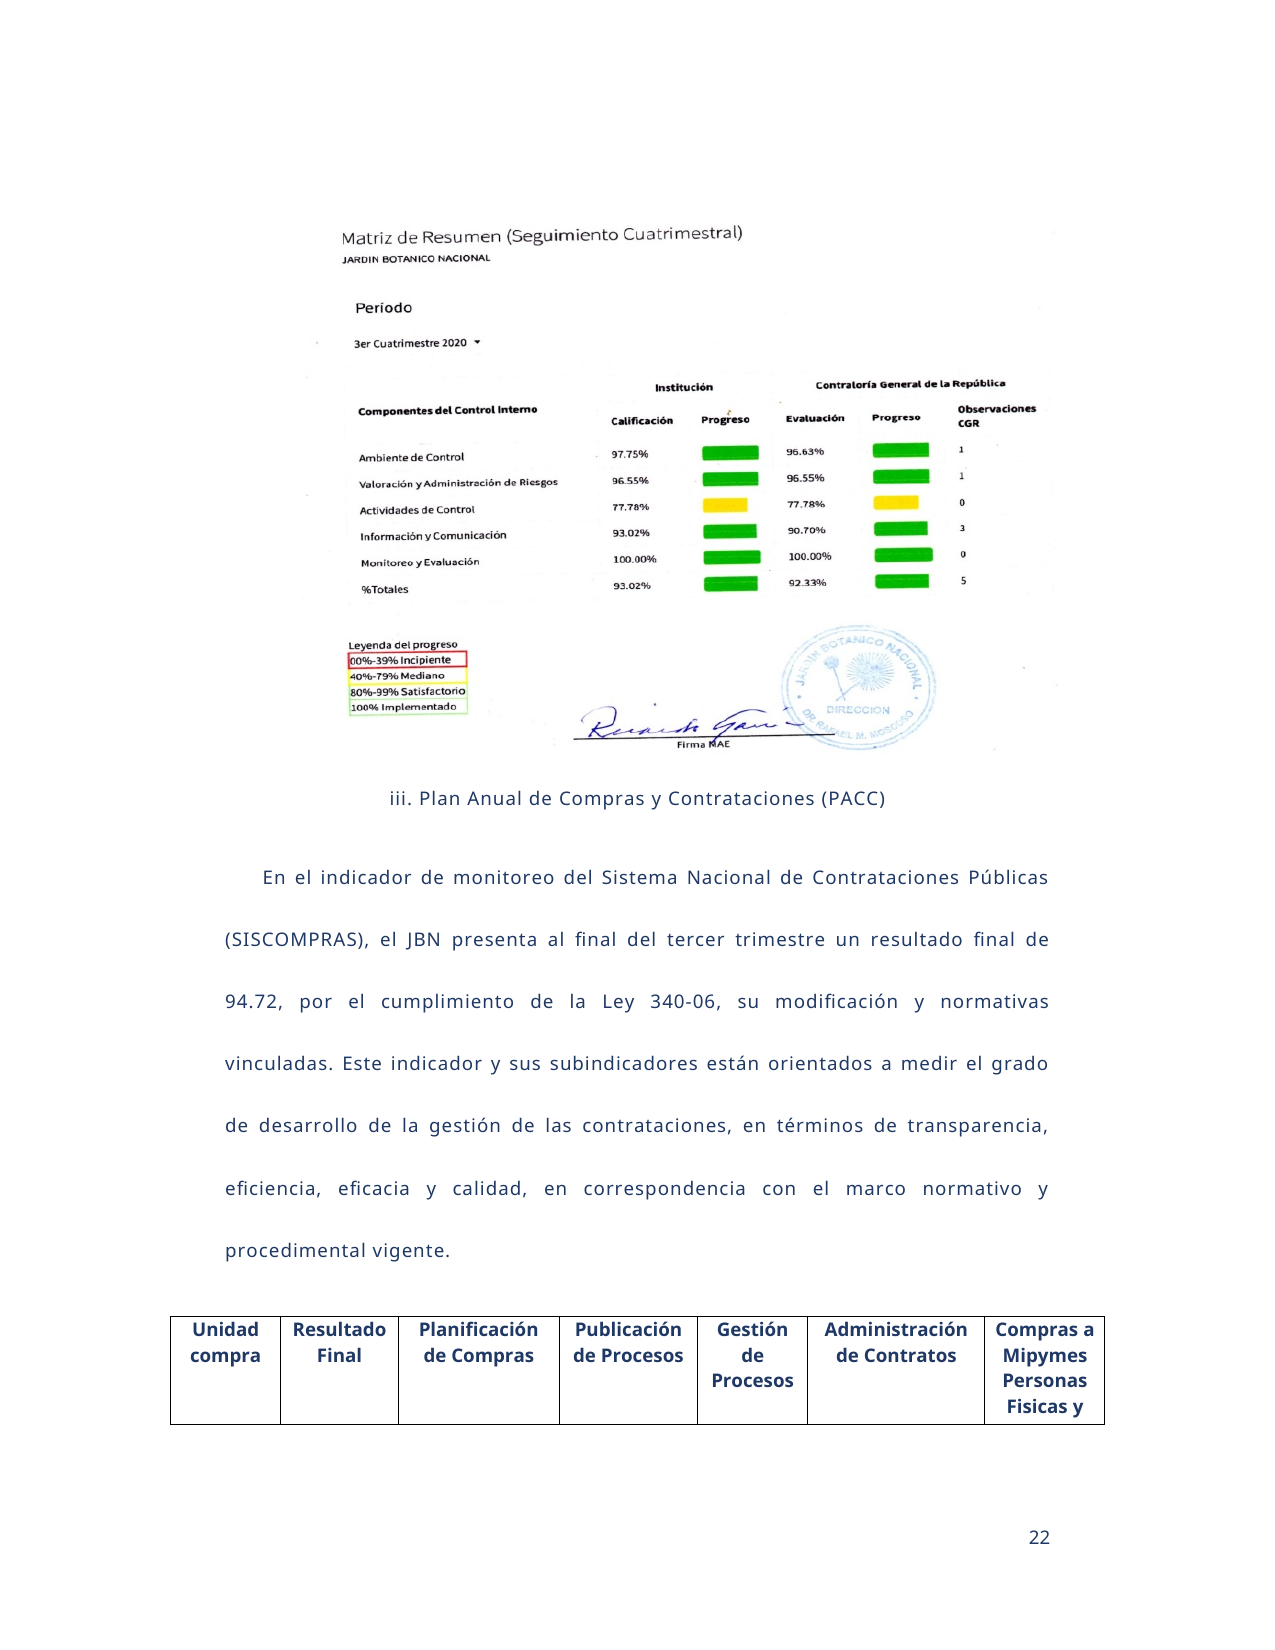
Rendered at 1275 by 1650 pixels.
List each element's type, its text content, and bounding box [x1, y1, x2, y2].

table_header Administración de Contratos [808, 1317, 984, 1424]
text En el indicador de monitoreo del Sistema Nacional de Contrataciones Públicas (SISCOMPRAS), el JBN presenta al final del tercer trimestre un resultado final de 94.72, por el cumplimiento de la Ley 340-06, su modificación y normativas vinculadas. Este indicador y sus subindicadores están orientados a medir el grado de desarrollo de la gestión de las contrataciones, en términos de transparencia, eficiencia, eficacia y calidad, en correspondencia con el marco normativo y procedimental vigente. [225, 864, 1050, 1268]
table_header Publicación de Procesos [560, 1317, 697, 1424]
table_header Resultado Final [281, 1317, 398, 1424]
table_header Planificación de Compras [399, 1317, 559, 1424]
picture [300, 225, 1064, 755]
table_header Unidad compra [171, 1317, 280, 1424]
table_header Compras a Mipymes Personas Fisicas y Mujeres [985, 1317, 1104, 1424]
table_header Gestión de Procesos [698, 1317, 807, 1424]
